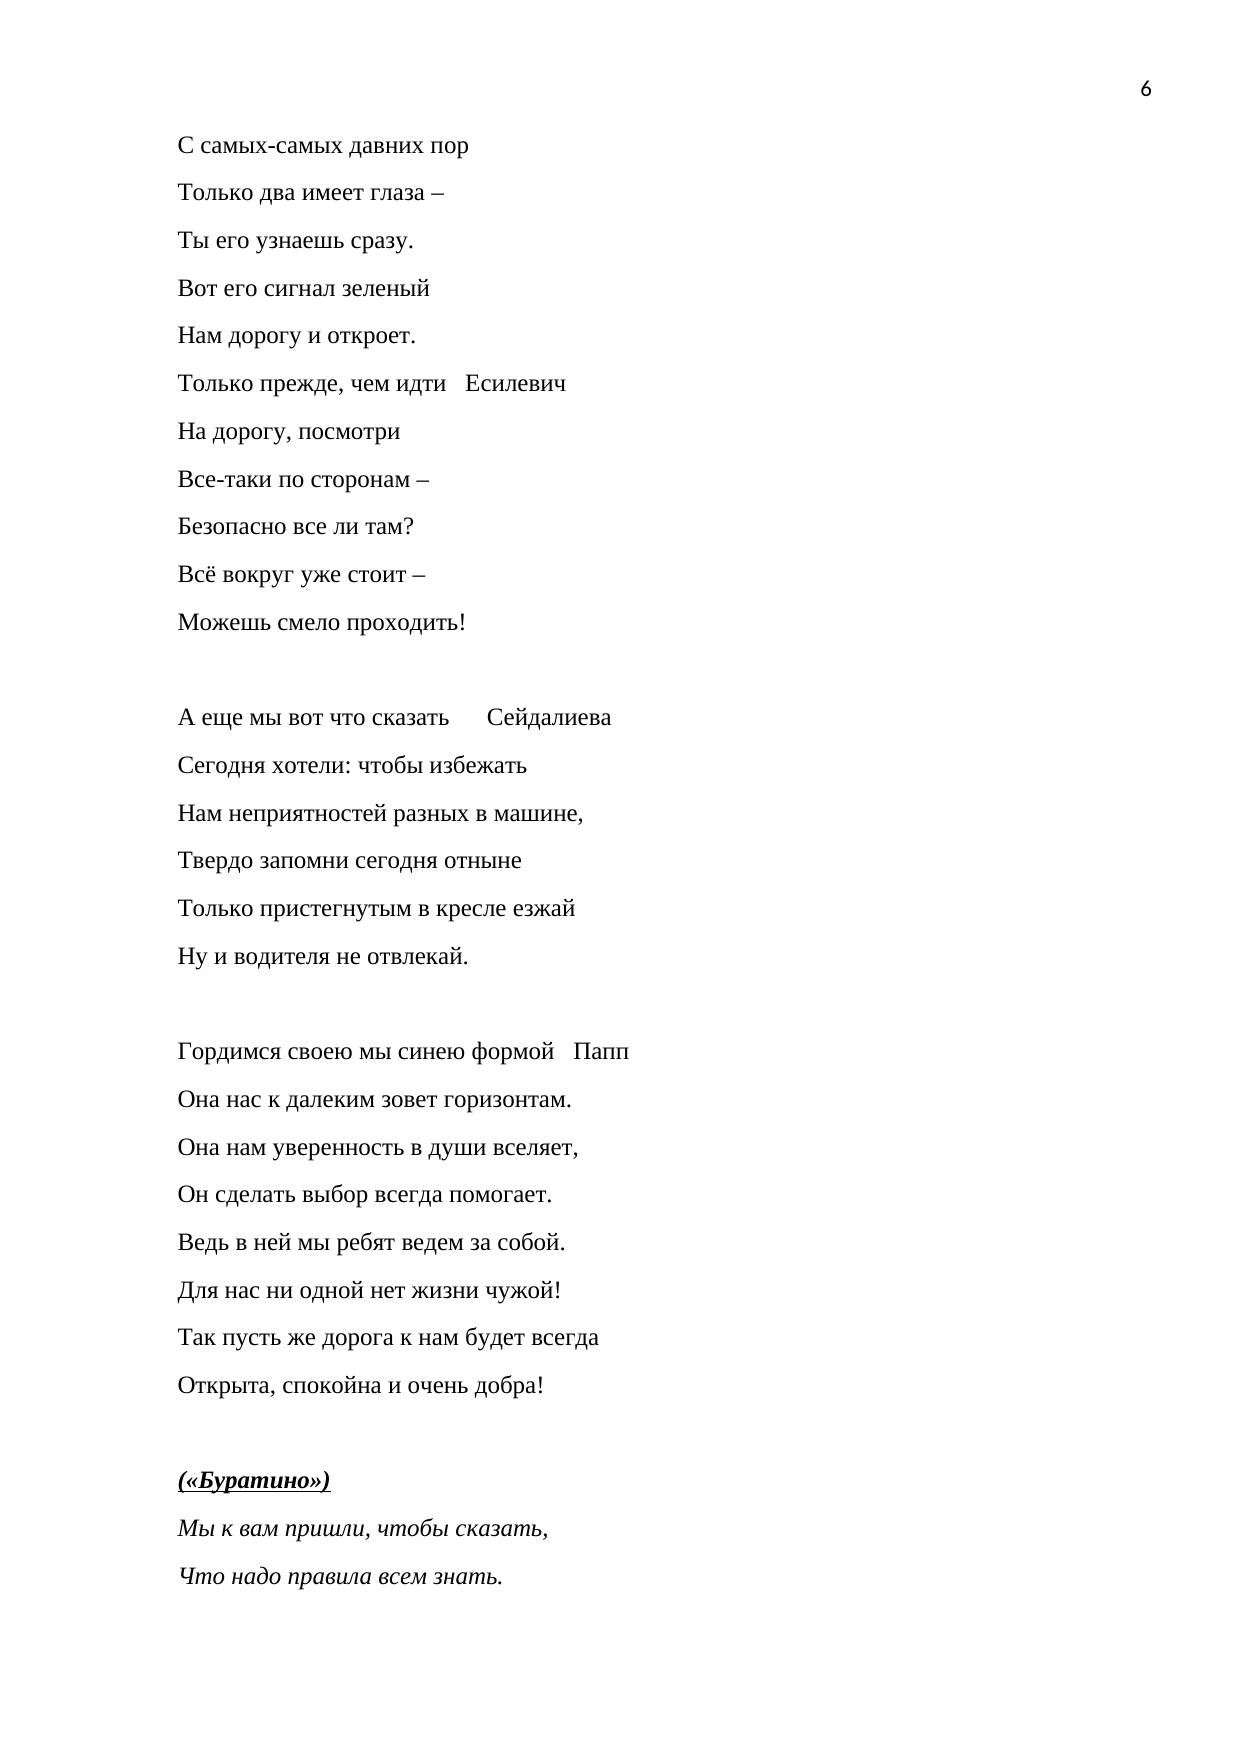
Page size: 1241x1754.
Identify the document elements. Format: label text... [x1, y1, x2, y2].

text Гордимся своею мы синею формой Папп [177, 1036, 1152, 1065]
text А еще мы вот что сказать Сейдалиева [177, 702, 1152, 731]
text С самых-самых давних пор [177, 130, 1152, 158]
text Ведь в ней мы ребят ведем за собой. [177, 1227, 1152, 1256]
text Так пусть же дорога к нам будет всегда [177, 1322, 1152, 1351]
text Безопасно все ли там? [177, 511, 1152, 540]
text Ты его узнаешь сразу. [177, 225, 1152, 254]
text На дорогу, посмотри [177, 416, 1152, 445]
text Для нас ни одной нет жизни чужой! [177, 1275, 1152, 1303]
text Вот его сигнал зеленый [177, 273, 1152, 302]
text Можешь смело проходить! [177, 607, 1152, 636]
text Сегодня хотели: чтобы избежать [177, 750, 1152, 779]
text Только пристегнутым в кресле езжай [177, 893, 1152, 922]
text Только два имеет глаза – [177, 177, 1152, 206]
text («Буратино») [177, 1466, 1152, 1494]
text Твердо запомни сегодня отныне [177, 845, 1152, 874]
text Она нам уверенность в души вселяет, [177, 1132, 1152, 1160]
text Всё вокруг уже стоит – [177, 559, 1152, 588]
text Только прежде, чем идти Есилевич [177, 368, 1152, 397]
text Что надо правила всем знать. [177, 1561, 1152, 1590]
text Она нас к далеким зовет горизонтам. [177, 1084, 1152, 1113]
text Ну и водителя не отвлекай. [177, 941, 1152, 969]
text Нам дорогу и откроет. [177, 321, 1152, 349]
text Открыта, спокойна и очень добра! [177, 1370, 1152, 1399]
text Он сделать выбор всегда помогает. [177, 1179, 1152, 1208]
text Все-таки по сторонам – [177, 464, 1152, 492]
text Мы к вам пришли, чтобы сказать, [177, 1513, 1152, 1542]
text Нам неприятностей разных в машине, [177, 798, 1152, 826]
